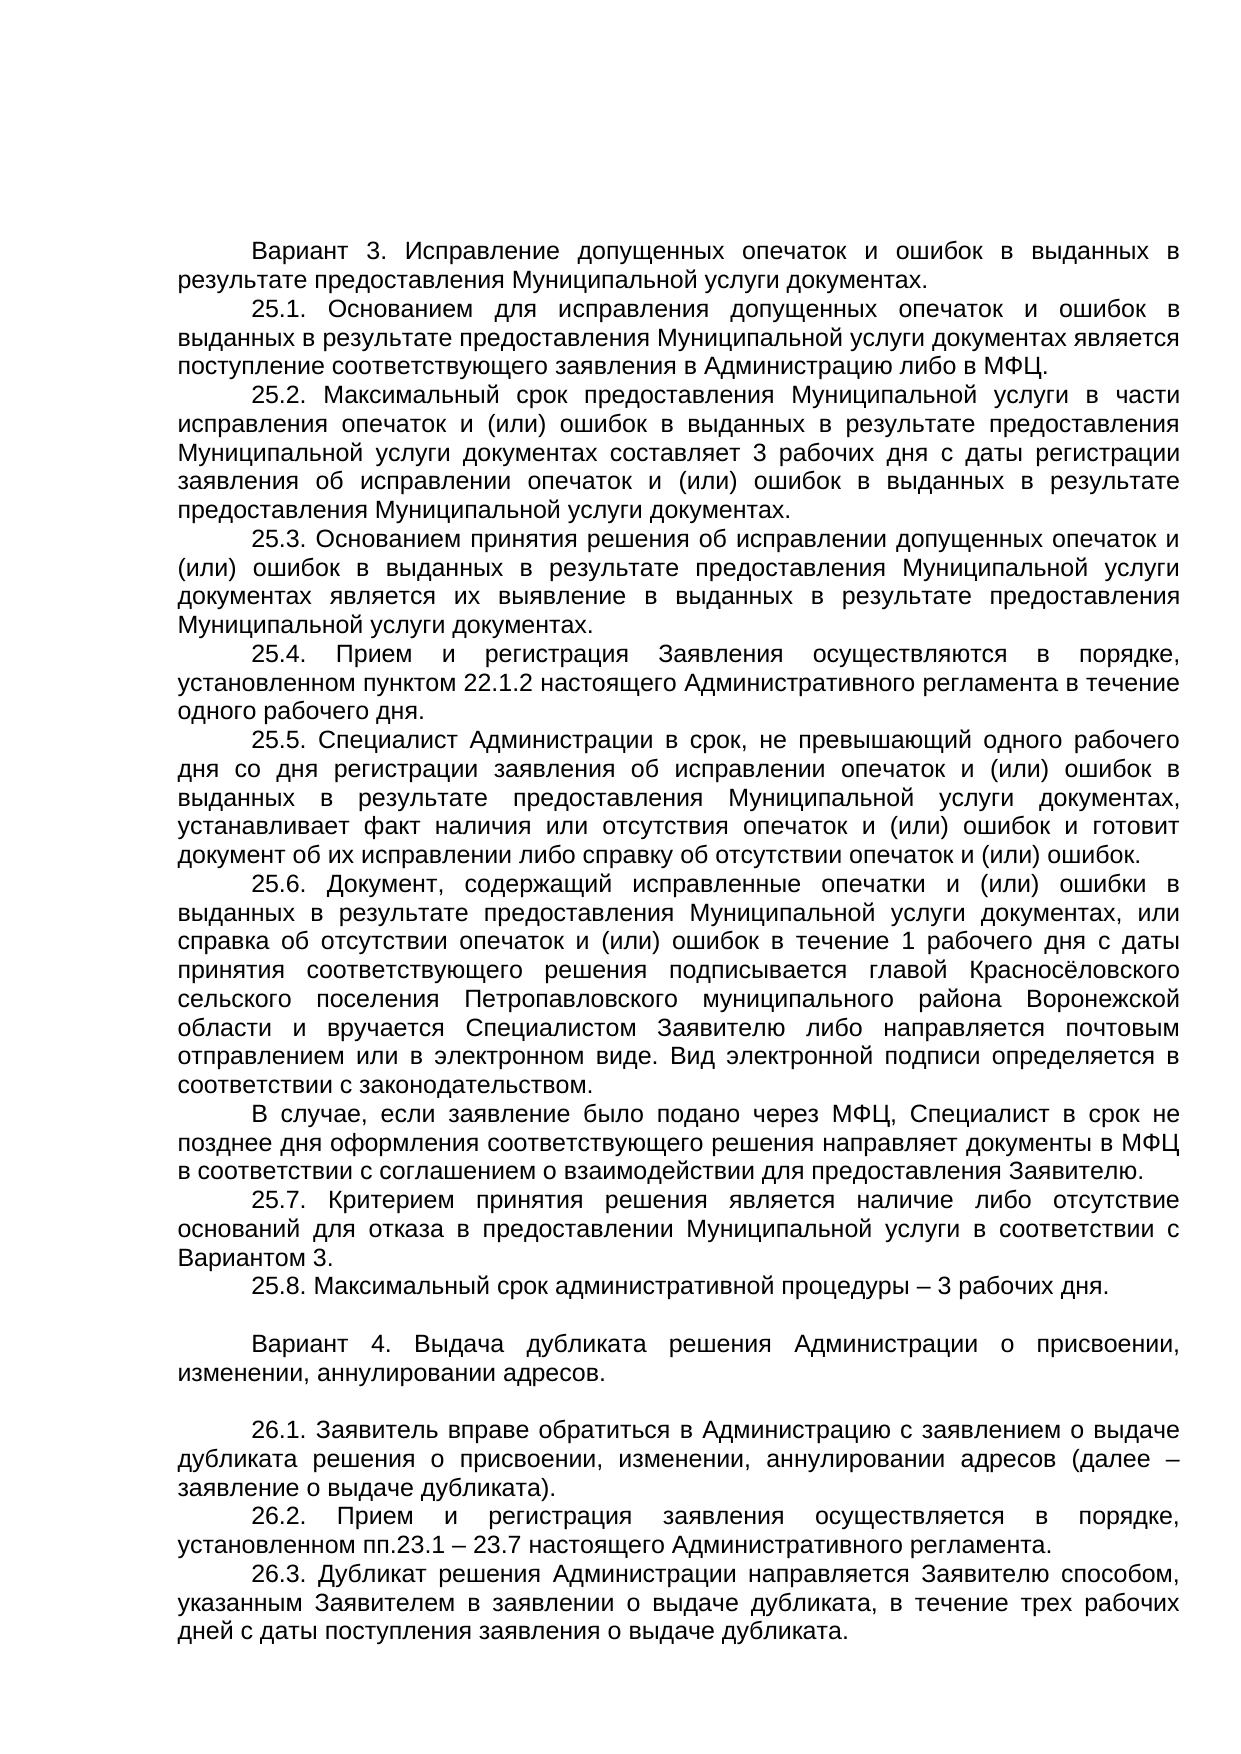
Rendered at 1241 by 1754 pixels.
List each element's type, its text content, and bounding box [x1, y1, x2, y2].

text 25.1. Основанием для исправления допущенных опечаток и ошибок в выданных в результате предоставления Муниципальной услуги документах является поступление соответствующего заявления в Администрацию либо в МФЦ. [177, 294, 1181, 380]
text 25.8. Максимальный срок административной процедуры – 3 рабочих дня. [177, 1271, 1181, 1300]
text 26.2. Прием и регистрация заявления осуществляется в порядке, установленном пп.23.1 – 23.7 настоящего Административного регламента. [177, 1501, 1181, 1559]
text 25.7. Критерием принятия решения является наличие либо отсутствие оснований для отказа в предоставлении Муниципальной услуги в соответствии с Вариантом 3. [177, 1185, 1181, 1271]
text В случае, если заявление было подано через МФЦ, Специалист в срок не позднее дня оформления соответствующего решения направляет документы в МФЦ в соответствии с соглашением о взаимодействии для предоставления Заявителю. [177, 1099, 1181, 1185]
text 25.4. Прием и регистрация Заявления осуществляются в порядке, установленном пунктом 22.1.2 настоящего Административного регламента в течение одного рабочего дня. [177, 639, 1181, 725]
text 25.6. Документ, содержащий исправленные опечатки и (или) ошибки в выданных в результате предоставления Муниципальной услуги документах, или справка об отсутствии опечаток и (или) ошибок в течение 1 рабочего дня с даты принятия соответствующего решения подписывается главой Красносёловского сельского поселения Петропавловского муниципального района Воронежской области и вручается Специалистом Заявителю либо направляется почтовым отправлением или в электронном виде. Вид электронной подписи определяется в соответствии с законодательством. [177, 869, 1181, 1099]
text Вариант 3. Исправление допущенных опечаток и ошибок в выданных в результате предоставления Муниципальной услуги документах. [177, 236, 1181, 294]
text 25.2. Максимальный срок предоставления Муниципальной услуги в части исправления опечаток и (или) ошибок в выданных в результате предоставления Муниципальной услуги документах составляет 3 рабочих дня с даты регистрации заявления об исправлении опечаток и (или) ошибок в выданных в результате предоставления Муниципальной услуги документах. [177, 380, 1181, 524]
text Вариант 4. Выдача дубликата решения Администрации о присвоении, изменении, аннулировании адресов. [177, 1329, 1181, 1386]
text 25.3. Основанием принятия решения об исправлении допущенных опечаток и (или) ошибок в выданных в результате предоставления Муниципальной услуги документах является их выявление в выданных в результате предоставления Муниципальной услуги документах. [177, 524, 1181, 639]
text 26.1. Заявитель вправе обратиться в Администрацию с заявлением о выдаче дубликата решения о присвоении, изменении, аннулировании адресов (далее – заявление о выдаче дубликата). [177, 1415, 1181, 1501]
text 26.3. Дубликат решения Администрации направляется Заявителю способом, указанным Заявителем в заявлении о выдаче дубликата, в течение трех рабочих дней с даты поступления заявления о выдаче дубликата. [177, 1559, 1181, 1645]
text 25.5. Специалист Администрации в срок, не превышающий одного рабочего дня со дня регистрации заявления об исправлении опечаток и (или) ошибок в выданных в результате предоставления Муниципальной услуги документах, устанавливает факт наличия или отсутствия опечаток и (или) ошибок и готовит документ об их исправлении либо справку об отсутствии опечаток и (или) ошибок. [177, 725, 1181, 869]
